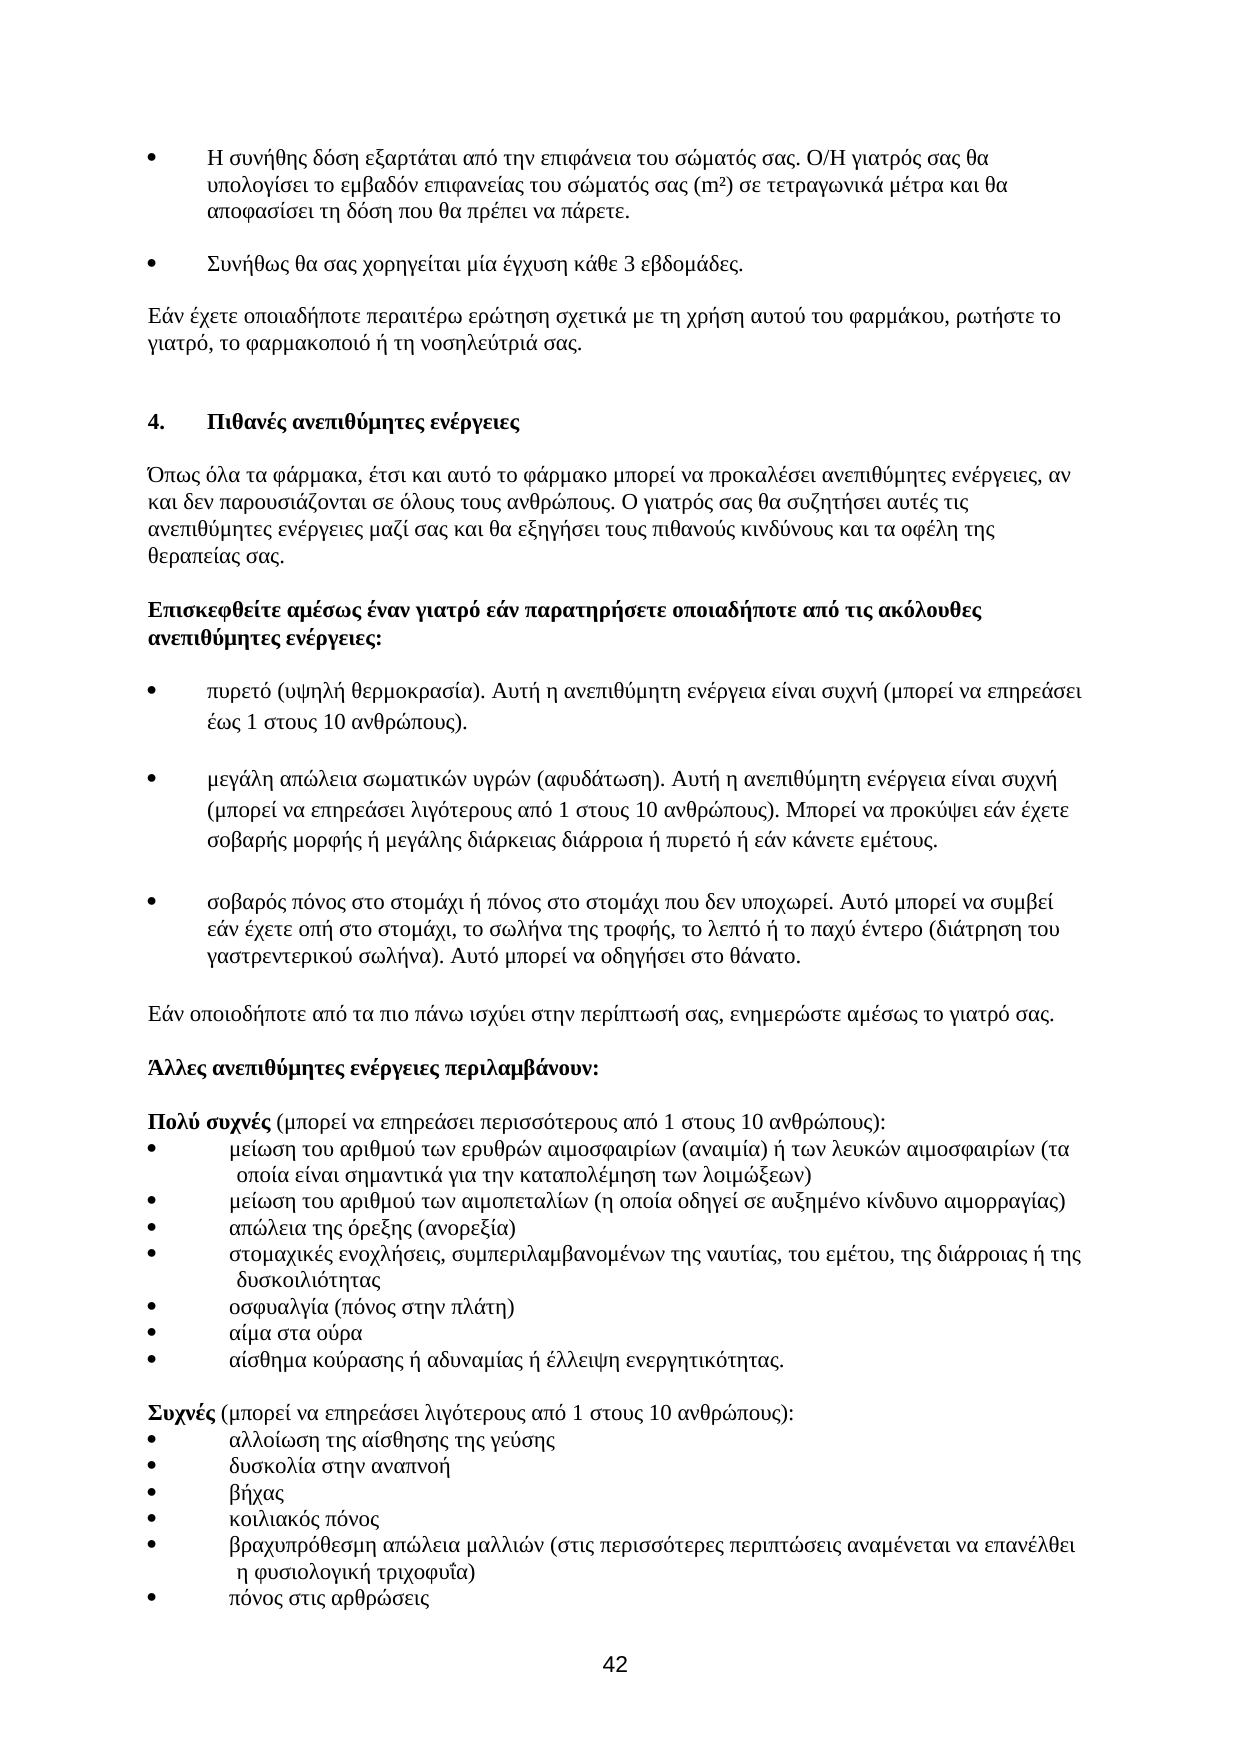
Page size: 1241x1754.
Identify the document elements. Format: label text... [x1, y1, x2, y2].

list στομαχικές ενοχλήσεις, συμπεριλαμβανομένων της ναυτίας, του εμέτου, της διάρροιας ή της δυσκοιλιότητας [148, 1240, 1092, 1293]
list πυρετό (υψηλή θερμοκρασία). Αυτή η ανεπιθύμητη ενέργεια είναι συχνή (μπορεί να επηρεάσει έως 1 στους 10 ανθρώπους). [148, 677, 1087, 734]
list σοβαρός πόνος στο στομάχι ή πόνος στο στομάχι που δεν υποχωρεί. Αυτό μπορεί να συμβεί εάν έχετε οπή στο στομάχι, το σωλήνα της τροφής, το λεπτό ή το παχύ έντερο (διάτρηση του γαστρεντερικού σωλήνα). Αυτό μπορεί να οδηγήσει στο θάνατο. [148, 888, 1087, 969]
list μεγάλη απώλεια σωματικών υγρών (αφυδάτωση). Αυτή η ανεπιθύμητη ενέργεια είναι συχνή (μπορεί να επηρεάσει λιγότερους από 1 στους 10 ανθρώπους). Μπορεί να προκύψει εάν έχετε σοβαρής μορφής ή μεγάλης διάρκειας διάρροια ή πυρετό ή εάν κάνετε εμέτους. [148, 766, 1087, 853]
list αλλοίωση της αίσθησης της γεύσης [148, 1426, 1092, 1452]
text Συχνές (μπορεί να επηρεάσει λιγότερους από 1 στους 10 ανθρώπους): [148, 1399, 1092, 1426]
list Συνήθως θα σας χορηγείται μία έγχυση κάθε 3 εβδομάδες. [148, 250, 1092, 276]
list βραχυπρόθεσμη απώλεια μαλλιών (στις περισσότερες περιπτώσεις αναμένεται να επανέλθει η φυσιολογική τριχοφυΐα) [148, 1532, 1092, 1584]
list αίσθημα κούρασης ή αδυναμίας ή έλλειψη ενεργητικότητας. [148, 1346, 1092, 1372]
list δυσκολία στην αναπνοή [148, 1452, 1092, 1479]
text Επισκεφθείτε αμέσως έναν γιατρό εάν παρατηρήσετε οποιαδήποτε από τις ακόλουθες ανεπιθύμητες ενέργειες: [148, 596, 1087, 650]
list απώλεια της όρεξης (ανορεξία) [148, 1214, 1092, 1240]
list αίμα στα ούρα [148, 1319, 1092, 1346]
list πόνος στις αρθρώσεις [148, 1584, 1092, 1611]
list μείωση του αριθμού των ερυθρών αιμοσφαιρίων (αναιμία) ή των λευκών αιμοσφαιρίων (τα οποία είναι σημαντικά για την καταπολέμηση των λοιμώξεων) [148, 1135, 1092, 1187]
list 4. Πιθανές ανεπιθύμητες ενέργειες [148, 408, 1093, 434]
list Εάν έχετε οποιαδήποτε περαιτέρω ερώτηση σχετικά με τη χρήση αυτού του φαρμάκου, ρωτήστε το γιατρό, το φαρμακοποιό ή τη νοσηλεύτριά σας. [148, 303, 1093, 355]
list κοιλιακός πόνος [148, 1505, 1092, 1532]
text Όπως όλα τα φάρμακα, έτσι και αυτό το φάρμακο μπορεί να προκαλέσει ανεπιθύμητες ενέργειες, αν και δεν παρουσιάζονται σε όλους τους ανθρώπους. Ο γιατρός σας θα συζητήσει αυτές τις ανεπιθύμητες ενέργειες μαζί σας και θα εξηγήσει τους πιθανούς κινδύνους και τα οφέλη της θεραπείας σας. [148, 461, 1087, 569]
list οσφυαλγία (πόνος στην πλάτη) [148, 1293, 1092, 1319]
text Εάν οποιοδήποτε από τα πιο πάνω ισχύει στην περίπτωσή σας, ενημερώστε αμέσως το γιατρό σας. [148, 999, 1087, 1026]
list Η συνήθης δόση εξαρτάται από την επιφάνεια του σώματός σας. Ο/Η γιατρός σας θα υπολογίσει το εμβαδόν επιφανείας του σώματός σας (m²) σε τετραγωνικά μέτρα και θα αποφασίσει τη δόση που θα πρέπει να πάρετε. [148, 144, 1092, 223]
text Άλλες ανεπιθύμητες ενέργειες περιλαμβάνουν: [148, 1053, 1087, 1081]
list βήχας [148, 1479, 1092, 1505]
text Πολύ συχνές (μπορεί να επηρεάσει περισσότερους από 1 στους 10 ανθρώπους): [148, 1108, 1092, 1135]
list μείωση του αριθμού των αιμοπεταλίων (η οποία οδηγεί σε αυξημένο κίνδυνο αιμορραγίας) [148, 1187, 1092, 1214]
